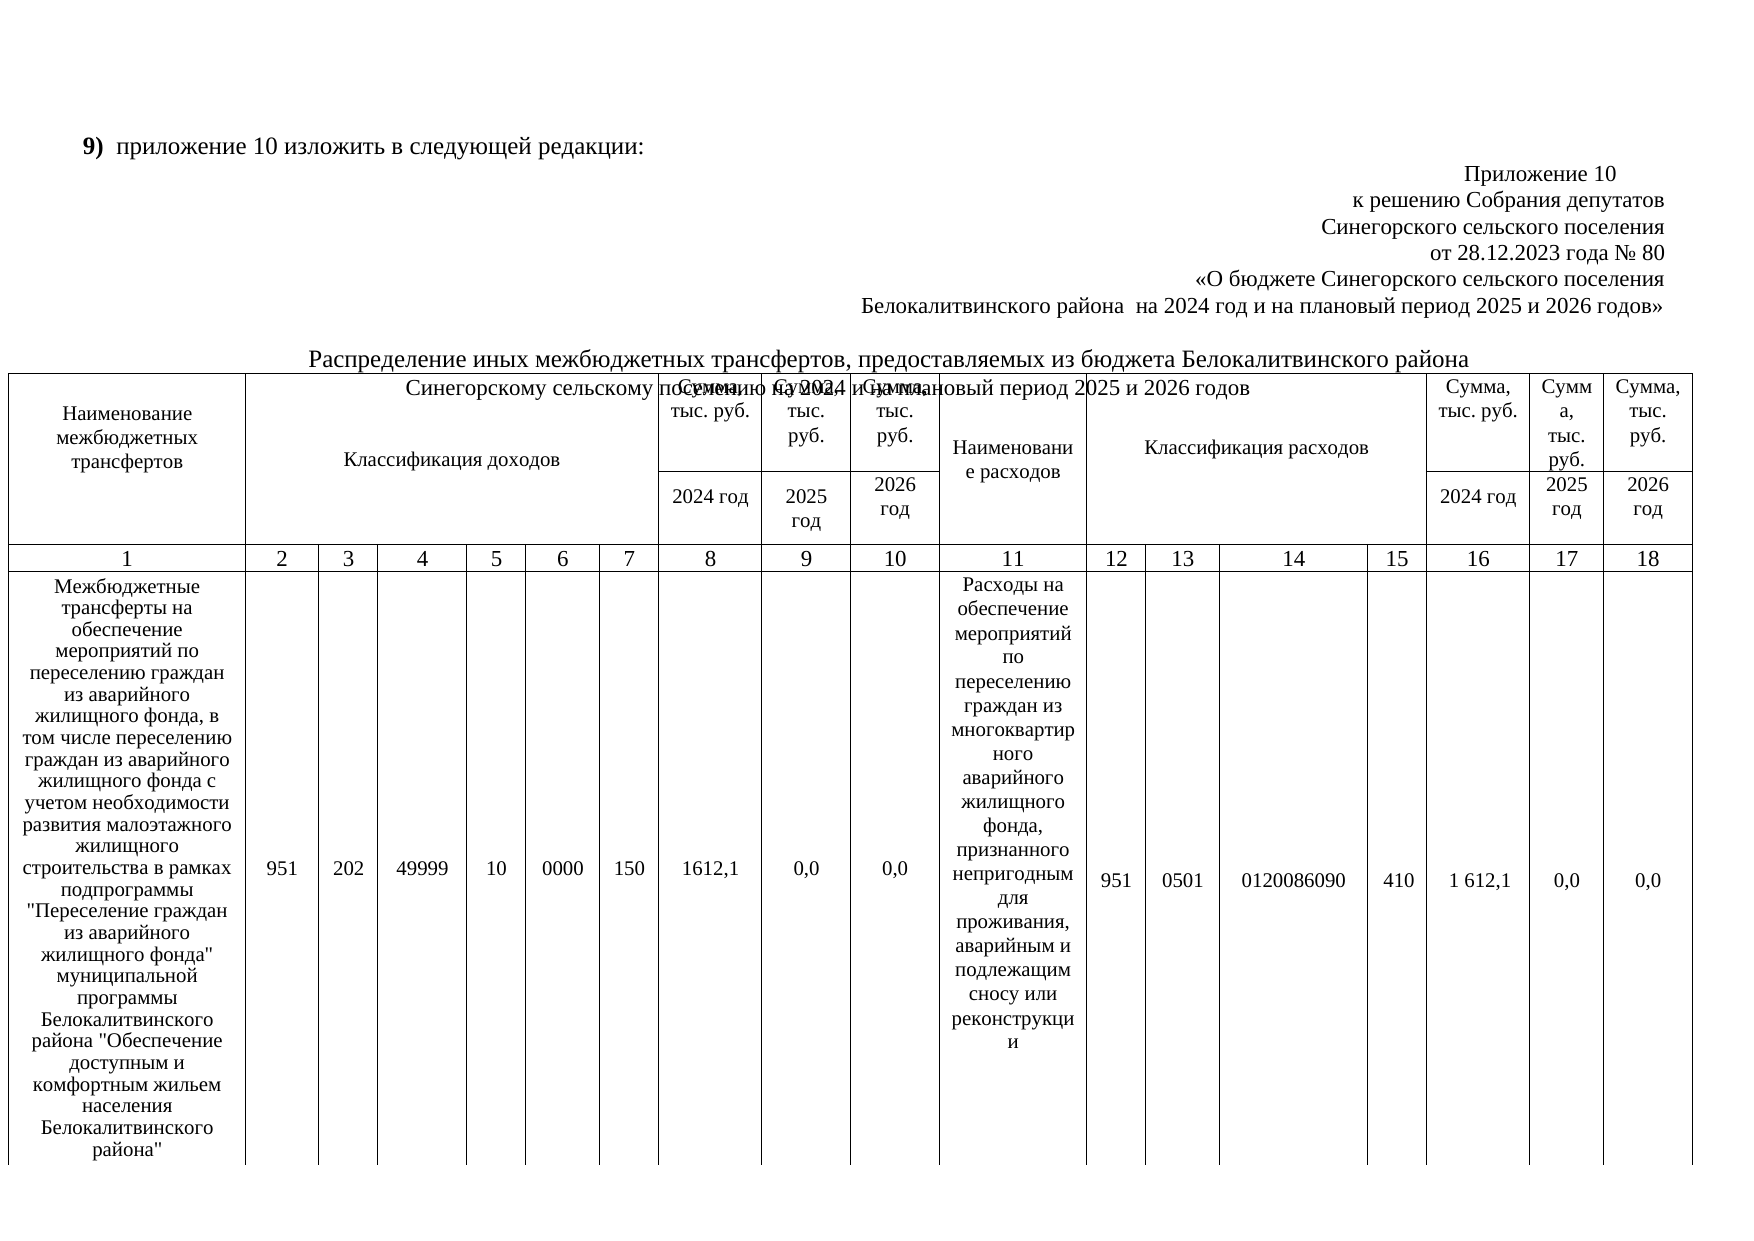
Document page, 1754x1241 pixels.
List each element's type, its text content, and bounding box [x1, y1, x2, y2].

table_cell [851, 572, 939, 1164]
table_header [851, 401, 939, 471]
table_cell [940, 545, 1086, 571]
text «О бюджете Синегорского сельского поселения [82, 266, 1665, 292]
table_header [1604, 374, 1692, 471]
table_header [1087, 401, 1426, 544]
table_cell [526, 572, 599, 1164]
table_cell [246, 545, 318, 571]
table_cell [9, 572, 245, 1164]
text Белокалитвинского района на 2024 год и на плановый период 2025 и 2026 годов» [82, 292, 1665, 318]
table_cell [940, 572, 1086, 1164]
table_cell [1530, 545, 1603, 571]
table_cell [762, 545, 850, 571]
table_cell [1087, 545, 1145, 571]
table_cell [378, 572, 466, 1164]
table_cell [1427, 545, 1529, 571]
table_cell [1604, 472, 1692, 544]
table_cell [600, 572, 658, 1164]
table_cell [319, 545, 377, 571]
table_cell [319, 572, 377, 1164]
text от 28.12.2023 года № 80 [83, 239, 1665, 266]
text Распределение иных межбюджетных трансфертов, предоставляемых из бюджета Белокалитвинского района [83, 344, 1695, 373]
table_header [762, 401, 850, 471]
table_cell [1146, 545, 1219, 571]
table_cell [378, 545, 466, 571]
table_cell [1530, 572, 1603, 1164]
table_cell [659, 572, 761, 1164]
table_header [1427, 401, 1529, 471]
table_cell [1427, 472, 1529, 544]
text Синегорского сельского поселения [83, 213, 1665, 239]
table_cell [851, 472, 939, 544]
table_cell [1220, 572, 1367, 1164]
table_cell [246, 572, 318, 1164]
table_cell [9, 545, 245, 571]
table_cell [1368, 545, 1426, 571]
text Синегорскому сельскому поселению на 2024 и на плановый период 2025 и 2026 годов [94, 374, 1556, 401]
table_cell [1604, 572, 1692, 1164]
text 9) приложение 10 изложить в следующей редакции: [83, 131, 1695, 160]
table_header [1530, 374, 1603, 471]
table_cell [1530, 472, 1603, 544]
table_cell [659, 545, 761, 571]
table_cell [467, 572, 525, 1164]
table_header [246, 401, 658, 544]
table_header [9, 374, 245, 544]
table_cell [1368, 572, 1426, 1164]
text к решению Собрания депутатов [83, 186, 1665, 213]
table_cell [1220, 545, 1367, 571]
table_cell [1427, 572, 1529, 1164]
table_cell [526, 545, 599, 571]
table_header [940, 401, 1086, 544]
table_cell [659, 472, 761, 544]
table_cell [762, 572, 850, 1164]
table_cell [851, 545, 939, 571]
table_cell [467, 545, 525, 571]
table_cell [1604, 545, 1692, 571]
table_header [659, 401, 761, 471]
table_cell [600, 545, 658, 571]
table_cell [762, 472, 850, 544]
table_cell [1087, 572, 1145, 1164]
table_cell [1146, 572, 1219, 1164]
text Приложение 10 [83, 160, 1665, 186]
